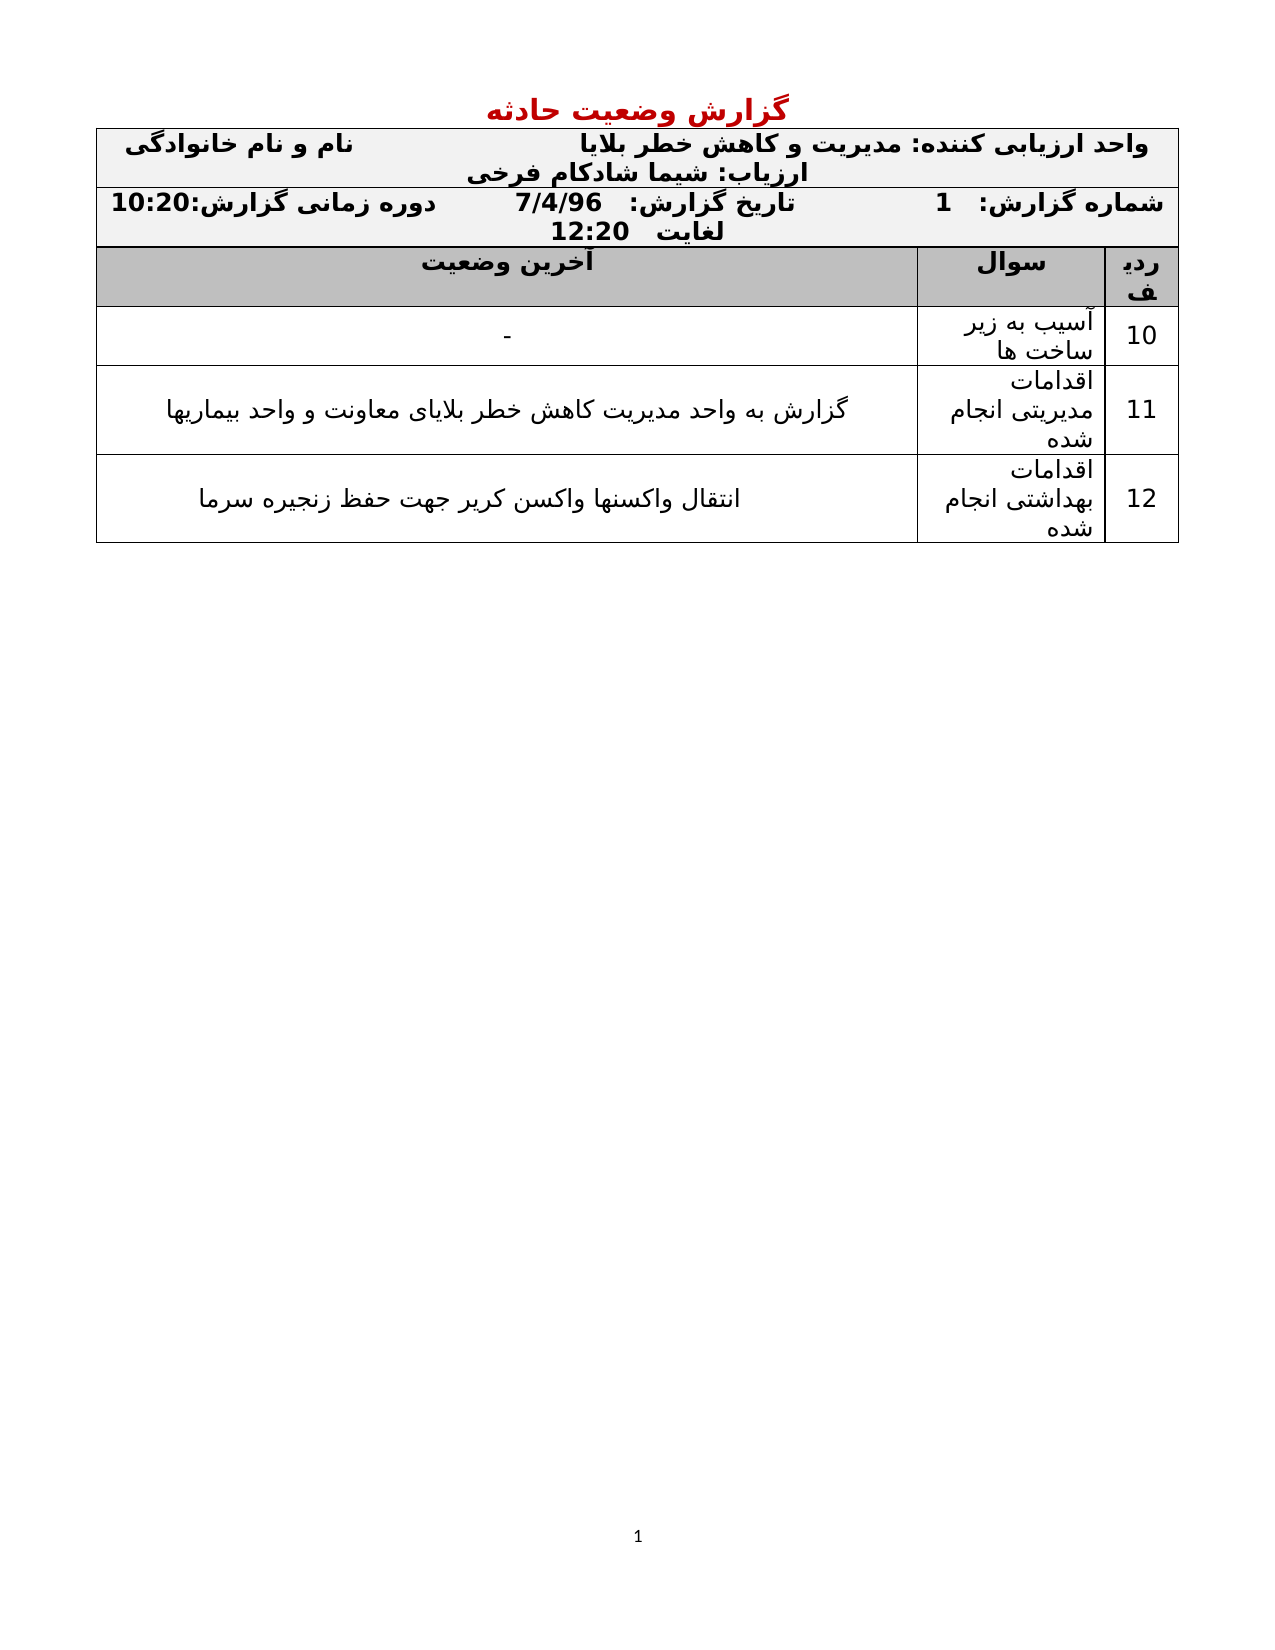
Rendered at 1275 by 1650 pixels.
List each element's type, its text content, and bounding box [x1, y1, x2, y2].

table_cell انتقال واکسنها واکسن کریر جهت حفظ زنجیره سرما [97, 455, 917, 542]
table_cell 11 [1106, 366, 1178, 454]
table_cell سوال [918, 248, 1104, 306]
table_cell آسیب به زیر ساخت ها [918, 307, 1104, 365]
table_cell آخرین وضعیت [97, 248, 917, 306]
text گزارش وضعیت حادثه [150, 94, 1125, 128]
table_cell گزارش به واحد مدیریت کاهش خطر بلایای معاونت و واحد بیماریها [97, 366, 917, 454]
table_cell شماره گزارش: 1 تاریخ گزارش: 7/4/96 دوره زمانی گزارش:10:20 لغایت 12:20 [97, 188, 1178, 246]
table_cell - [97, 307, 917, 365]
table_cell ردیف [1106, 248, 1178, 306]
table_cell اقدامات بهداشتی انجام شده [918, 455, 1104, 542]
table_cell 10 [1106, 307, 1178, 365]
table_cell اقدامات مدیریتی انجام شده [918, 366, 1104, 454]
table_cell 12 [1106, 455, 1178, 542]
table_header واحد ارزیابی کننده: مديريت و كاهش خطر بلايا نام و نام خانوادگی ارزیاب: شیما شادکام فرخی [97, 129, 1178, 187]
